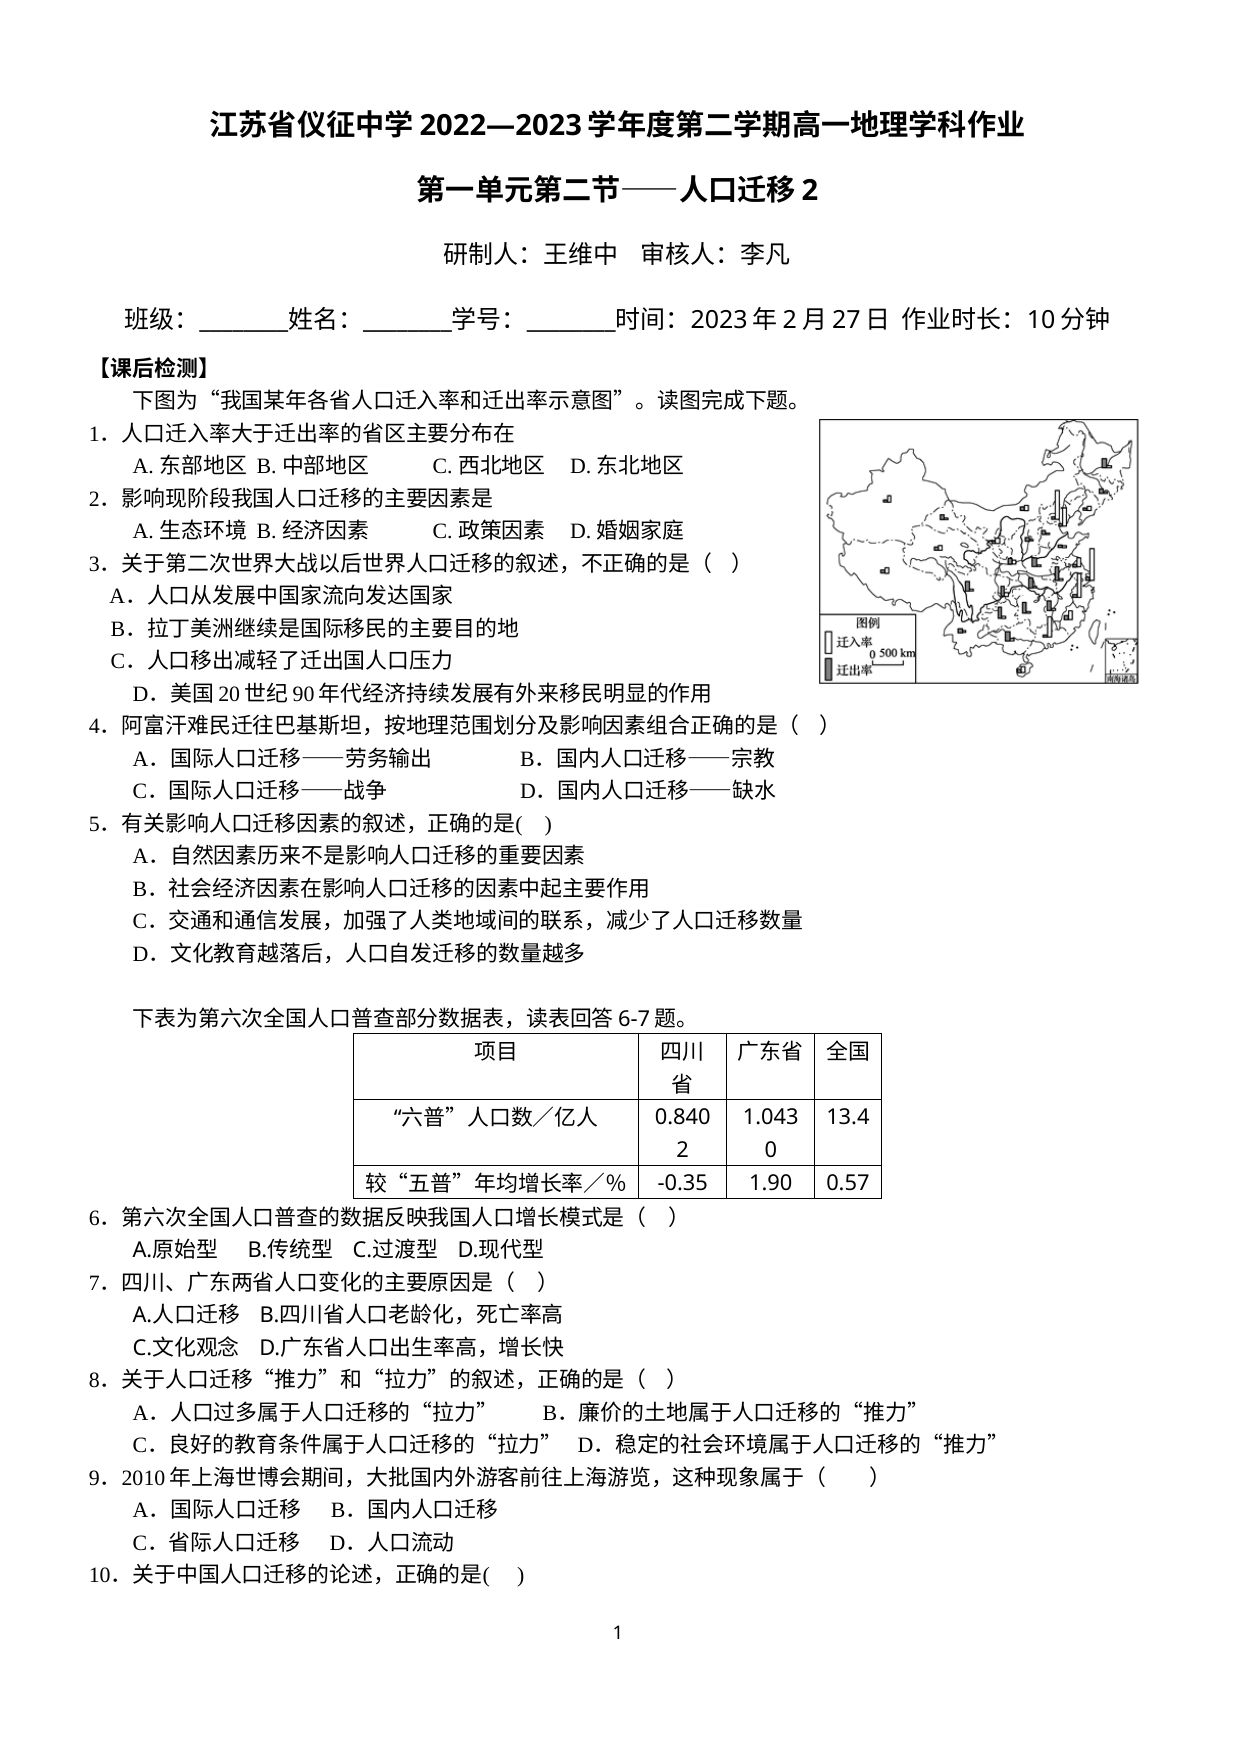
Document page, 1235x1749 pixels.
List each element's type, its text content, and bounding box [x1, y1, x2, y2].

text C．良好的教育条件属于人口迁移的“拉力” D．稳定的社会环境属于人口迁移的“推力” [88, 1427, 1146, 1459]
table_header 广东省 [727, 1034, 814, 1099]
text 江苏省仪征中学2022—2023学年度第二学期高一地理学科作业 [88, 90, 1146, 155]
text D．美国20世纪90年代经济持续发展有外来移民明显的作用 [88, 675, 1146, 708]
picture [810, 417, 1163, 693]
text D．文化教育越落后，人口自发迁移的数量越多 [88, 935, 1146, 968]
text A．人口过多属于人口迁移的“拉力” B．廉价的土地属于人口迁移的“推力” [88, 1394, 1146, 1427]
table_cell 1.90 [727, 1166, 814, 1198]
text C．国际人口迁移——战争 D．国内人口迁移——缺水 [88, 773, 1146, 805]
text 研制人：王维中 审核人：李凡 [88, 220, 1146, 285]
table_cell 0.8402 [639, 1100, 726, 1165]
text 下表为第六次全国人口普查部分数据表，读表回答6-7题。 [88, 1000, 1146, 1033]
text B．社会经济因素在影响人口迁移的因素中起主要作用 [88, 870, 1146, 903]
text C．人口移出减轻了迁出国人口压力 [88, 643, 810, 675]
text B．拉丁美洲继续是国际移民的主要目的地 [88, 610, 810, 643]
text 2．影响现阶段我国人口迁移的主要因素是 [88, 480, 810, 513]
table_cell 1.0430 [727, 1100, 814, 1165]
table_cell “六普”人口数／亿人 [354, 1100, 638, 1165]
table_cell 0.57 [815, 1166, 881, 1198]
text A. 东部地区 B. 中部地区 C. 西北地区 D. 东北地区 [88, 448, 810, 480]
text A．国际人口迁移——劳务输出 B．国内人口迁移——宗教 [88, 740, 1146, 773]
text 9．2010年上海世博会期间，大批国内外游客前往上海游览，这种现象属于（ ） [88, 1459, 1146, 1492]
text A. 生态环境 B. 经济因素 C. 政策因素 D. 婚姻家庭 [88, 513, 810, 545]
table_cell 较“五普”年均增长率／％ [354, 1166, 638, 1198]
table_header 四川省 [639, 1034, 726, 1099]
text 第一单元第二节——人口迁移2 [88, 155, 1146, 220]
table_cell -0.35 [639, 1166, 726, 1198]
text A．自然因素历来不是影响人口迁移的重要因素 [88, 838, 1146, 870]
table_cell 13.4 [815, 1100, 881, 1165]
text 3．关于第二次世界大战以后世界人口迁移的叙述，不正确的是（ ） [88, 545, 810, 578]
text C.文化观念 D.广东省人口出生率高，增长快 [88, 1329, 1146, 1362]
table_header 全国 [815, 1034, 881, 1099]
text A．人口从发展中国家流向发达国家 [88, 578, 810, 610]
text 8．关于人口迁移“推力”和“拉力”的叙述，正确的是（ ） [88, 1362, 1146, 1394]
text A．国际人口迁移 B．国内人口迁移 [88, 1492, 1146, 1524]
text 【课后检测】 [88, 350, 1146, 383]
text 6．第六次全国人口普查的数据反映我国人口增长模式是（ ） [88, 1199, 1146, 1232]
text 10．关于中国人口迁移的论述，正确的是( ) [88, 1557, 1146, 1589]
text 班级：________姓名：________学号：________时间：2023年2月27日 作业时长：10分钟 [88, 285, 1146, 350]
table_header 项目 [354, 1034, 638, 1099]
text A.人口迁移 B.四川省人口老龄化，死亡率高 [88, 1297, 1146, 1329]
text A.原始型 B.传统型 C.过渡型 D.现代型 [88, 1232, 1146, 1264]
text 下图为“我国某年各省人口迁入率和迁出率示意图”。读图完成下题。 [88, 383, 1146, 415]
text C．交通和通信发展，加强了人类地域间的联系，减少了人口迁移数量 [88, 903, 1146, 935]
text C．省际人口迁移 D．人口流动 [88, 1524, 1146, 1557]
text 1．人口迁入率大于迁出率的省区主要分布在 [88, 415, 1146, 448]
text 7．四川、广东两省人口变化的主要原因是（ ） [88, 1264, 1146, 1297]
text 5．有关影响人口迁移因素的叙述，正确的是( ) [88, 805, 1146, 838]
text 4．阿富汗难民迁往巴基斯坦，按地理范围划分及影响因素组合正确的是（ ） [88, 708, 1146, 740]
